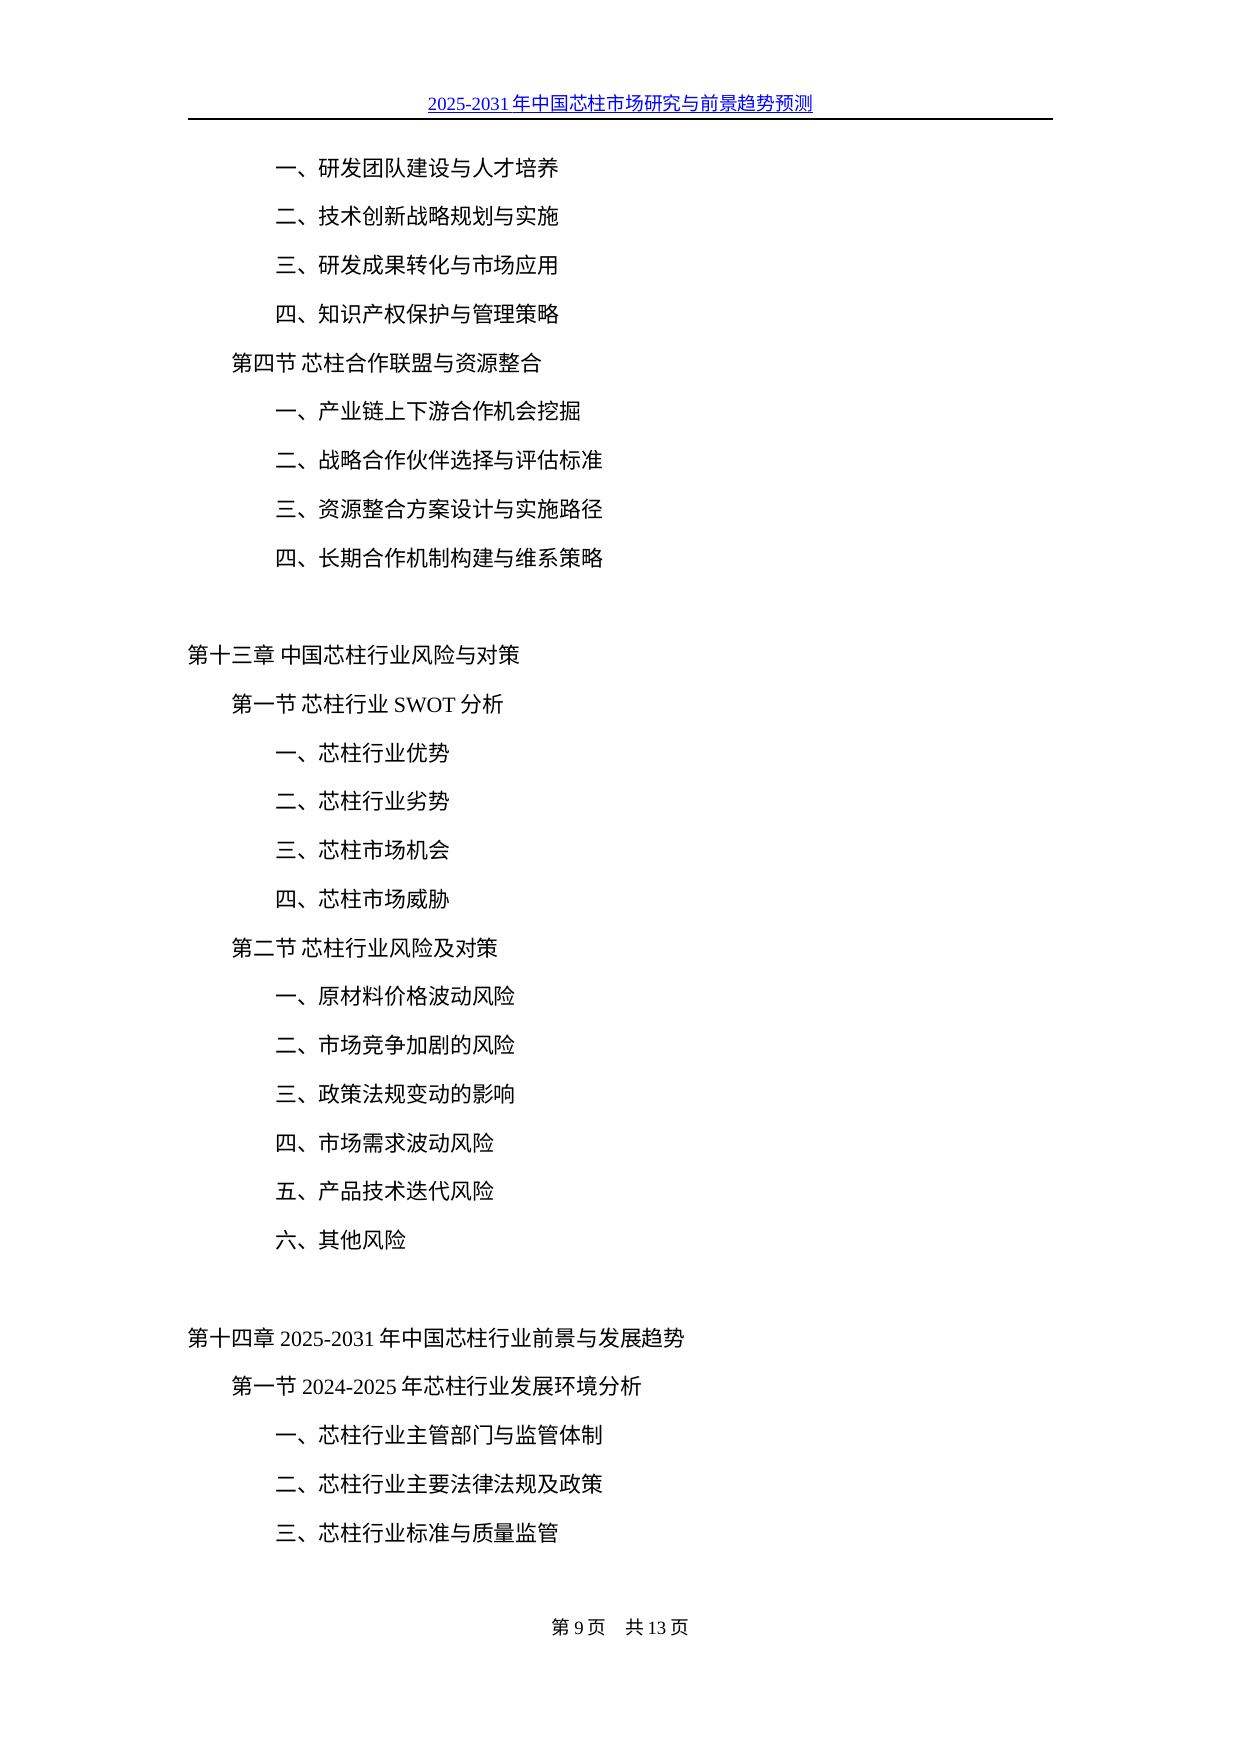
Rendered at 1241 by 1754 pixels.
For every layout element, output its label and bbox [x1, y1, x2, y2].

text [187, 150, 1053, 1548]
